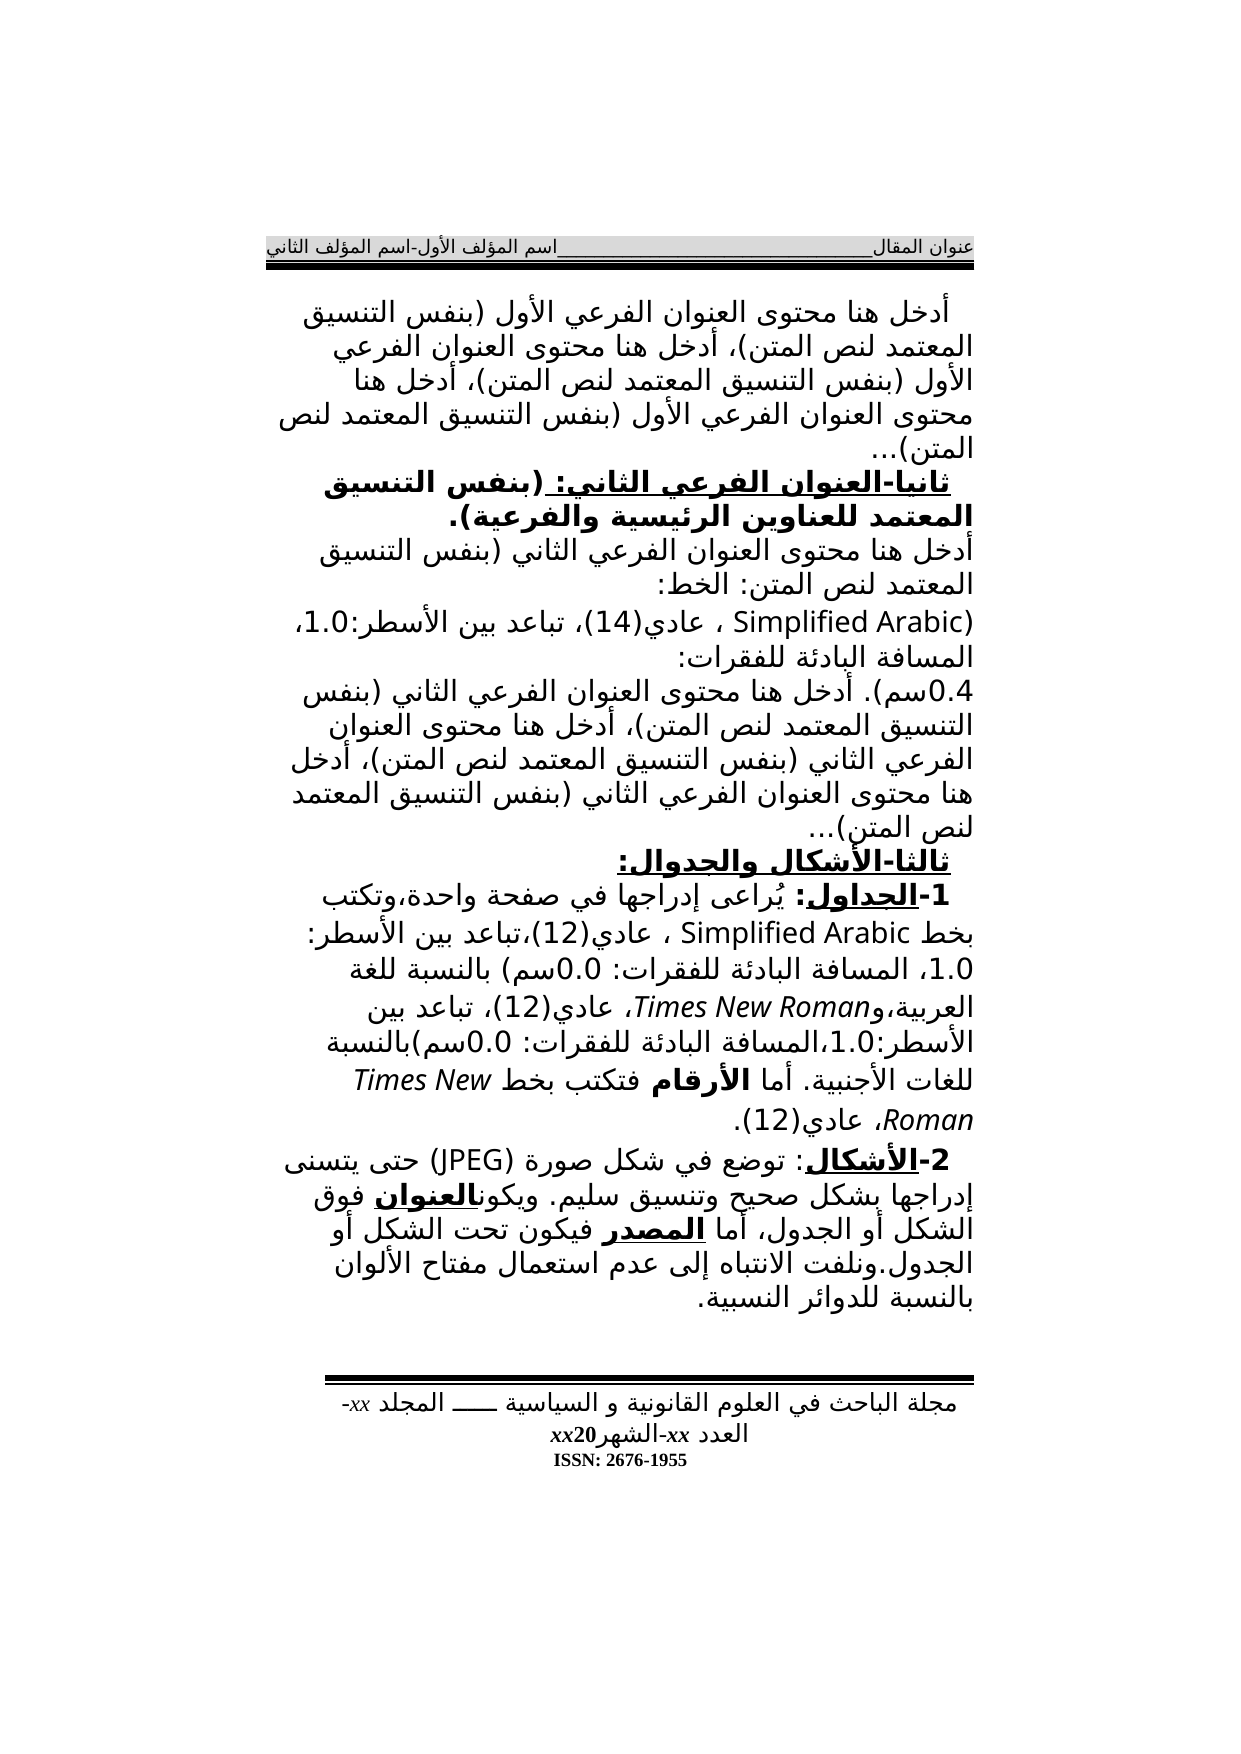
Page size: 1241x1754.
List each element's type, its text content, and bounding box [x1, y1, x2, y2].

text 2-الأشكال: توضع في شكل صورة (JPEG) حتى يتسنى إدراجها بشكل صحيح وتنسيق سليم. ويكونالعنوان فوق الشكل أو الجدول، أما المصدر فيكون تحت الشكل أو الجدول.ونلفت الانتباه إلى عدم استعمال مفتاح الألوان بالنسبة للدوائر النسبية. [266, 1139, 974, 1314]
text ثانيا-العنوان الفرعي الثاني: (بنفس التنسيق المعتمد للعناوين الرئيسية والفرعية). أدخل هنا محتوى العنوان الفرعي الثاني (بنفس التنسيق المعتمد لنص المتن: الخط: (Simplified Arabic ، عادي(14)، تباعد بين الأسطر:1.0، المسافة البادئة للفقرات: 0.4سم). أدخل هنا محتوى العنوان الفرعي الثاني (بنفس التنسيق المعتمد لنص المتن)، أدخل هنا محتوى العنوان الفرعي الثاني (بنفس التنسيق المعتمد لنص المتن)، أدخل هنا محتوى العنوان الفرعي الثاني (بنفس التنسيق المعتمد لنص المتن)... [266, 465, 974, 844]
text 1-الجداول: يُراعى إدراجها في صفحة واحدة،وتكتب بخط Simplified Arabic ، عادي(12)،تباعد بين الأسطر:1.0، المسافة البادئة للفقرات: 0.0سم) بالنسبة للغة العربية،وTimes New Roman، عادي(12)، تباعد بين الأسطر:1.0،المسافة البادئة للفقرات: 0.0سم)بالنسبة للغات الأجنبية. أما الأرقام فتكتب بخط Times New Roman، عادي(12). [266, 878, 974, 1139]
text أدخل هنا محتوى العنوان الفرعي الأول (بنفس التنسيق المعتمد لنص المتن)، أدخل هنا محتوى العنوان الفرعي الأول (بنفس التنسيق المعتمد لنص المتن)، أدخل هنا محتوى العنوان الفرعي الأول (بنفس التنسيق المعتمد لنص المتن)... [266, 295, 974, 465]
text ثالثا-الأشكال والجدوال: [266, 844, 974, 878]
